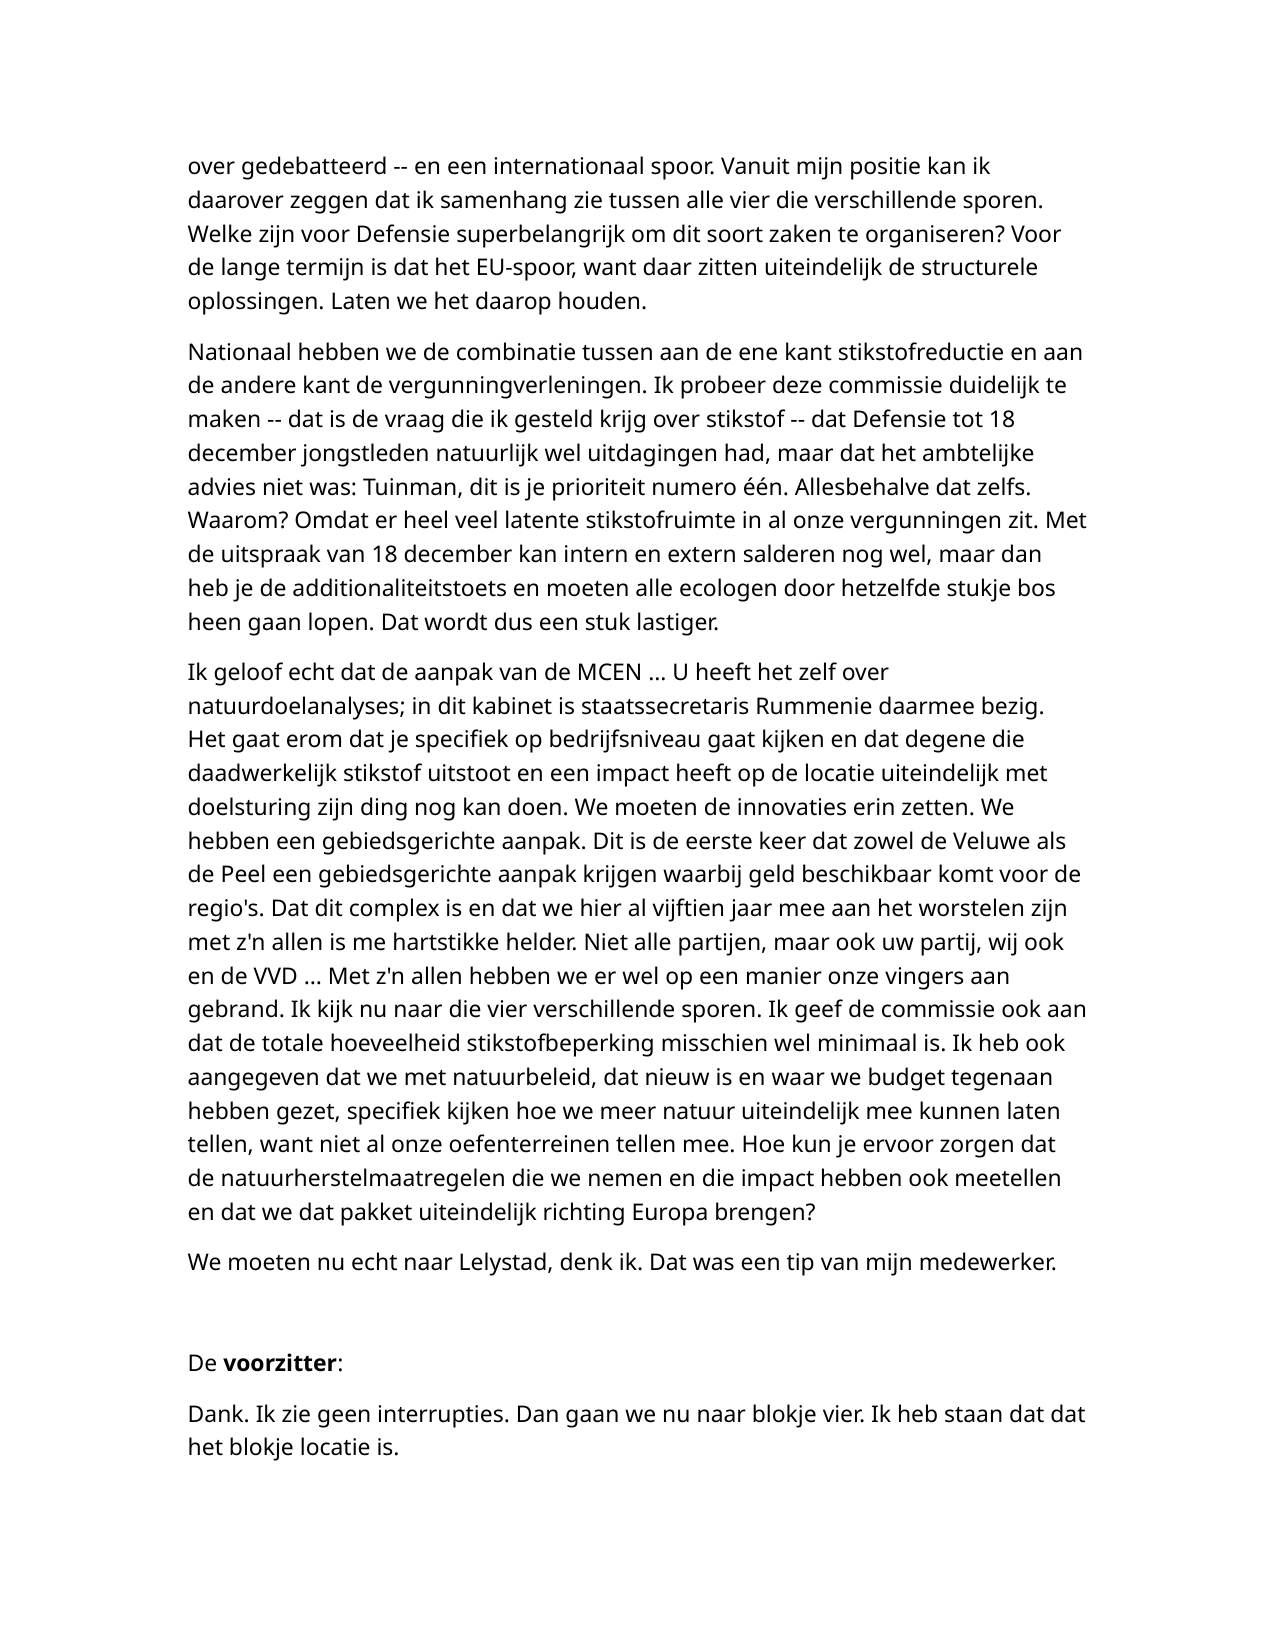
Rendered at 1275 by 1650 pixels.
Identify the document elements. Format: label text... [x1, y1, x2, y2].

text Dank. Ik zie geen interrupties. Dan gaan we nu naar blokje vier. Ik heb staan dat dat het blokje locatie is. [187, 1397, 1087, 1462]
text De voorzitter: [187, 1347, 1087, 1378]
text Ik geloof echt dat de aanpak van de MCEN … U heeft het zelf over natuurdoelanalyses; in dit kabinet is staatssecretaris Rummenie daarmee bezig. Het gaat erom dat je specifiek op bedrijfsniveau gaat kijken en dat degene die daadwerkelijk stikstof uitstoot en een impact heeft op de locatie uiteindelijk met doelsturing zijn ding nog kan doen. We moeten de innovaties erin zetten. We hebben een gebiedsgerichte aanpak. Dit is de eerste keer dat zowel de Veluwe als de Peel een gebiedsgerichte aanpak krijgen waarbij geld beschikbaar komt voor de regio's. Dat dit complex is en dat we hier al vijftien jaar mee aan het worstelen zijn met z'n allen is me hartstikke helder. Niet alle partijen, maar ook uw partij, wij ook en de VVD … Met z'n allen hebben we er wel op een manier onze vingers aan gebrand. Ik kijk nu naar die vier verschillende sporen. Ik geef de commissie ook aan dat de totale hoeveelheid stikstofbeperking misschien wel minimaal is. Ik heb ook aangegeven dat we met natuurbeleid, dat nieuw is en waar we budget tegenaan hebben gezet, specifiek kijken hoe we meer natuur uiteindelijk mee kunnen laten tellen, want niet al onze oefenterreinen tellen mee. Hoe kun je ervoor zorgen dat de natuurherstelmaatregelen die we nemen en die impact hebben ook meetellen en dat we dat pakket uiteindelijk richting Europa brengen? [187, 656, 1087, 1227]
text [187, 150, 1087, 316]
text We moeten nu echt naar Lelystad, denk ik. Dat was een tip van mijn medewerker. [187, 1246, 1087, 1277]
text Nationaal hebben we de combinatie tussen aan de ene kant stikstofreductie en aan de andere kant de vergunningverleningen. Ik probeer deze commissie duidelijk te maken -- dat is de vraag die ik gesteld krijg over stikstof -- dat Defensie tot 18 december jongstleden natuurlijk wel uitdagingen had, maar dat het ambtelijke advies niet was: Tuinman, dit is je prioriteit numero één. Allesbehalve dat zelfs. Waarom? Omdat er heel veel latente stikstofruimte in al onze vergunningen zit. Met de uitspraak van 18 december kan intern en extern salderen nog wel, maar dan heb je de additionaliteitstoets en moeten alle ecologen door hetzelfde stukje bos heen gaan lopen. Dat wordt dus een stuk lastiger. [187, 335, 1087, 637]
